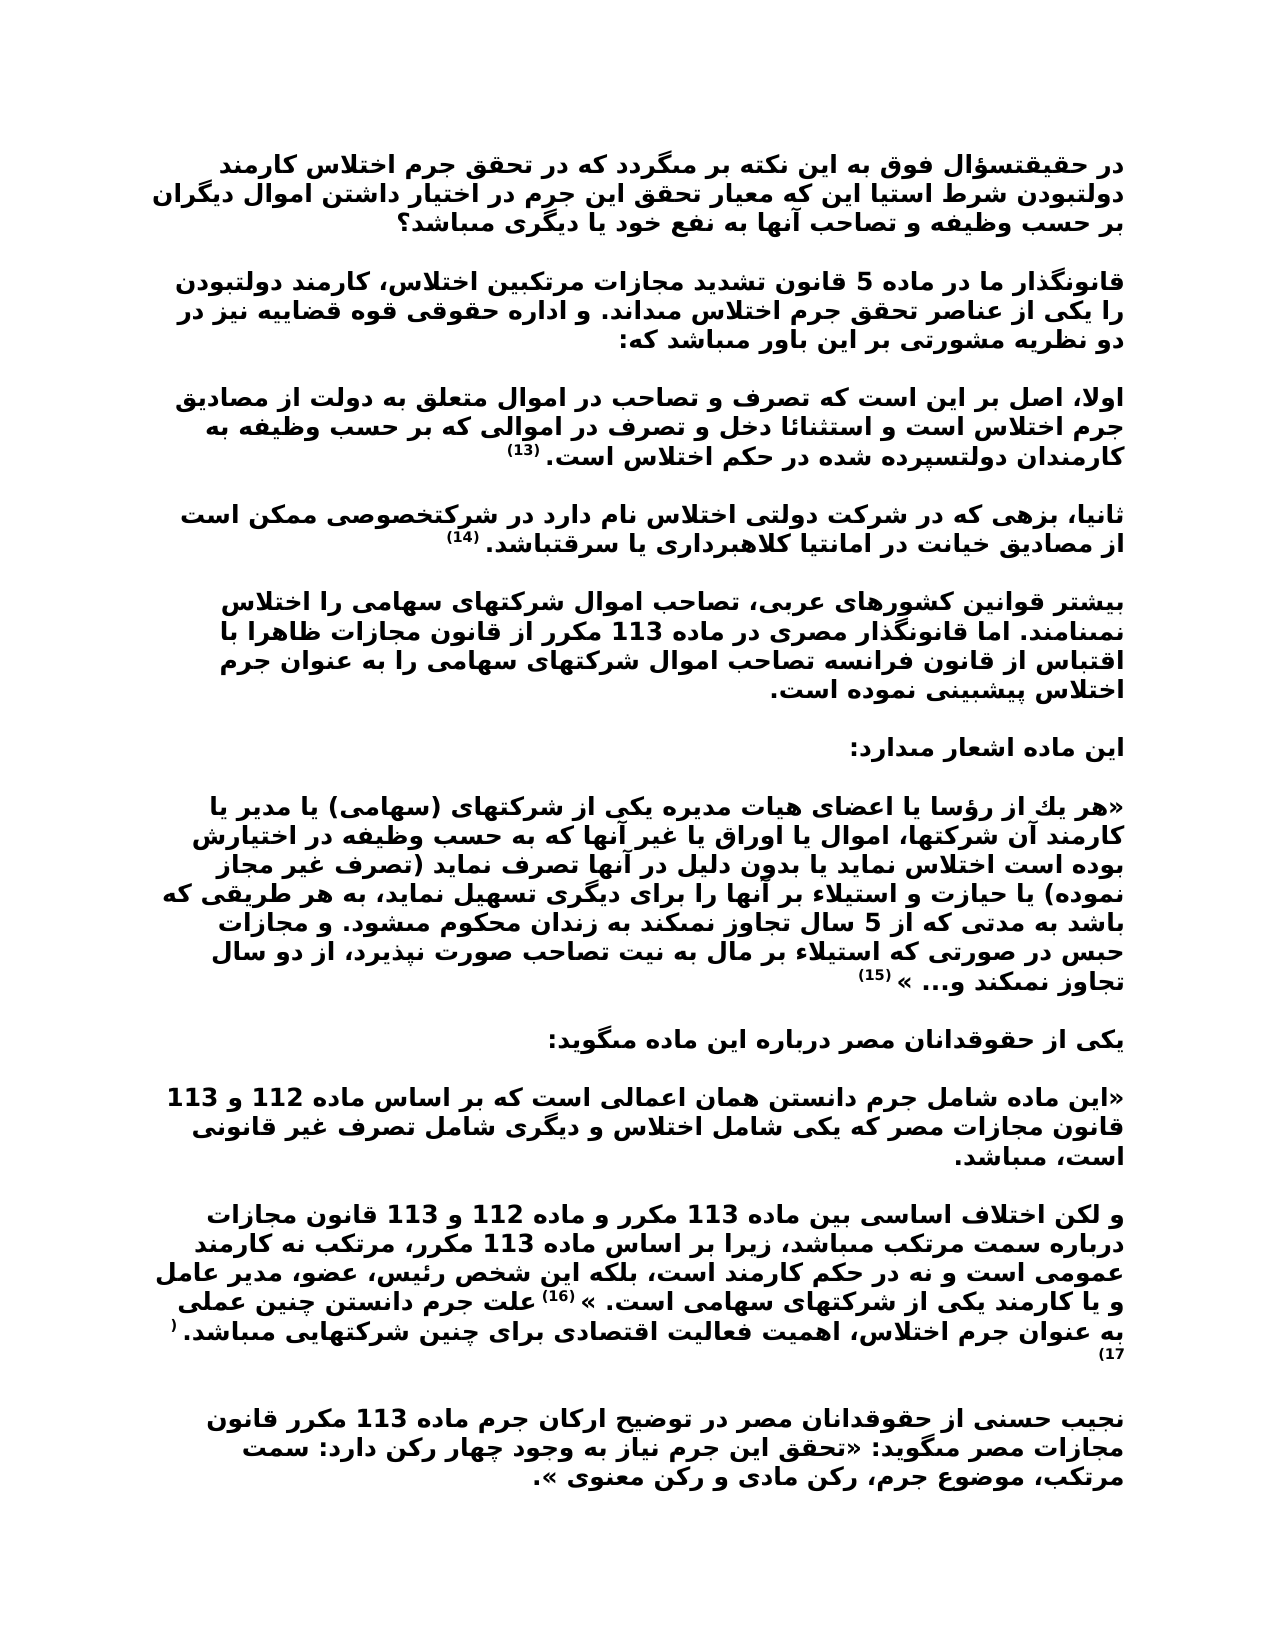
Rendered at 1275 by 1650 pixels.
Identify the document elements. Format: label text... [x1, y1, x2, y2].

text نجيب حسنى از حقوقدانان مصر در توضيح اركان جرم ماده 113 مكرر قانون مجازات مصر مى‏گويد: «تحقق اين جرم نياز به وجود چهار ركن دارد: سمت مرتكب، موضوع جرم، ركن مادى و ركن معنوى ». [150, 1404, 1125, 1492]
text يكى از حقوقدانان مصر درباره اين ماده مى‏گويد: [150, 1025, 1125, 1054]
text اين ماده اشعار مى‏دارد: [150, 733, 1125, 762]
text قانونگذار ما در ماده 5 قانون تشديد مجازات مرتكبين اختلاس، كارمند دولت‏بودن را يكى از عناصر تحقق جرم اختلاس مى‏داند. و اداره حقوقى قوه قضاييه نيز در دو نظريه مشورتى بر اين باور مى‏باشد كه: [150, 267, 1125, 354]
text «اين ماده شامل جرم دانستن همان اعمالى است كه بر اساس ماده 112 و 113 قانون مجازات مصر كه يكى شامل اختلاس و ديگرى شامل تصرف غير قانونى است، مى‏باشد. [150, 1083, 1125, 1171]
text «هر يك از رؤسا يا اعضاى هيات مديره يكى از شركتهاى (سهامى) يا مدير يا كارمند آن شركتها، اموال يا اوراق يا غير آنها كه به حسب وظيفه در اختيارش بوده است اختلاس نمايد يا بدون دليل در آنها تصرف نمايد (تصرف غير مجاز نموده) يا حيازت و استيلاء بر آنها را براى ديگرى تسهيل نمايد، به هر طريقى كه باشد به مدتى كه از 5 سال تجاوز نمى‏كند به زندان محكوم مى‏شود. و مجازات حبس در صورتى كه استيلاء بر مال به نيت تصاحب صورت نپذيرد، از دو سال تجاوز نمى‏كند و... » (15) [150, 792, 1125, 996]
text ثانيا، بزهى كه در شركت دولتى اختلاس نام دارد در شركت‏خصوصى ممكن است از مصاديق خيانت در امانت‏يا كلاهبردارى يا سرقت‏باشد. (14) [150, 500, 1125, 558]
text در حقيقت‏سؤال فوق به اين نكته بر مى‏گردد كه در تحقق جرم اختلاس كارمند دولت‏بودن شرط است‏يا اين كه معيار تحقق اين جرم در اختيار داشتن اموال ديگران بر حسب وظيفه و تصاحب آنها به نفع خود يا ديگرى مى‏باشد؟ [150, 150, 1125, 237]
text اولا، اصل بر اين است كه تصرف و تصاحب در اموال متعلق به دولت از مصاديق جرم اختلاس است و استثنائا دخل و تصرف در اموالى كه بر حسب وظيفه به كارمندان دولت‏سپرده شده در حكم اختلاس است. (13) [150, 383, 1125, 471]
text بيشتر قوانين كشورهاى عربى، تصاحب اموال شركتهاى سهامى را اختلاس نمى‏نامند. اما قانونگذار مصرى در ماده 113 مكرر از قانون مجازات ظاهرا با اقتباس از قانون فرانسه تصاحب اموال شركتهاى سهامى را به عنوان جرم اختلاس پيش‏بينى نموده است. [150, 587, 1125, 704]
text و لكن اختلاف اساسى بين ماده 113 مكرر و ماده 112 و 113 قانون مجازات درباره سمت مرتكب مى‏باشد، زيرا بر اساس ماده 113 مكرر، مرتكب نه كارمند عمومى است و نه در حكم كارمند است، بلكه اين شخص رئيس، عضو، مدير عامل و يا كارمند يكى از شركتهاى سهامى است. » (16) علت جرم دانستن چنين عملى به عنوان جرم اختلاس، اهميت فعاليت اقتصادى براى چنين شركتهايى مى‏باشد. (17) [150, 1200, 1125, 1375]
